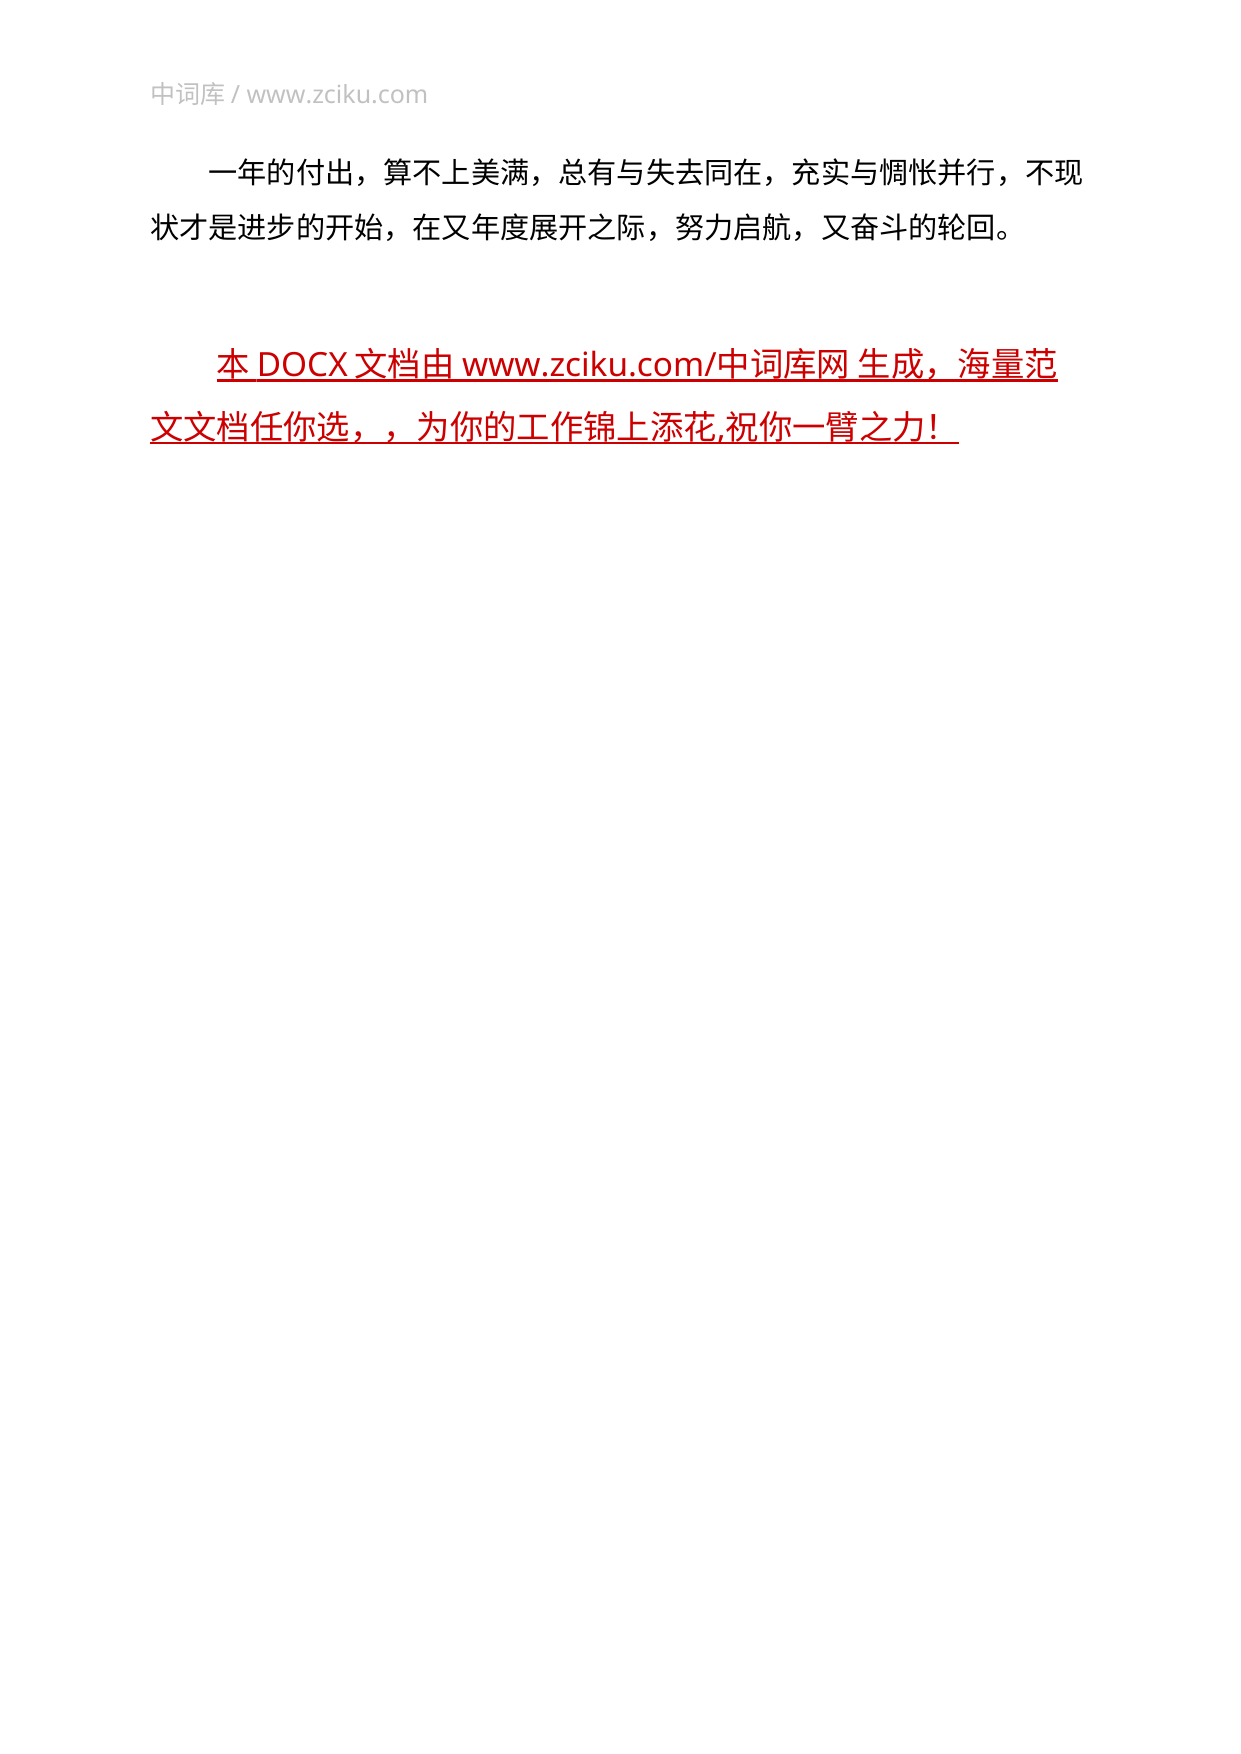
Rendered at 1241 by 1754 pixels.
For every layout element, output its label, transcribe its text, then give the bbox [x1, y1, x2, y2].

text 本DOCX文档由 www.zciku.com/中词库网 生成，海量范文文档任你选，，为你的工作锦上添花,祝你一臂之力！ [150, 338, 1090, 449]
text 一年的付出，算不上美满，总有与失去同在，充实与惆怅并行，不现状才是进步的开始，在又年度展开之际，努力启航，又奋斗的轮回。 [150, 150, 1090, 247]
